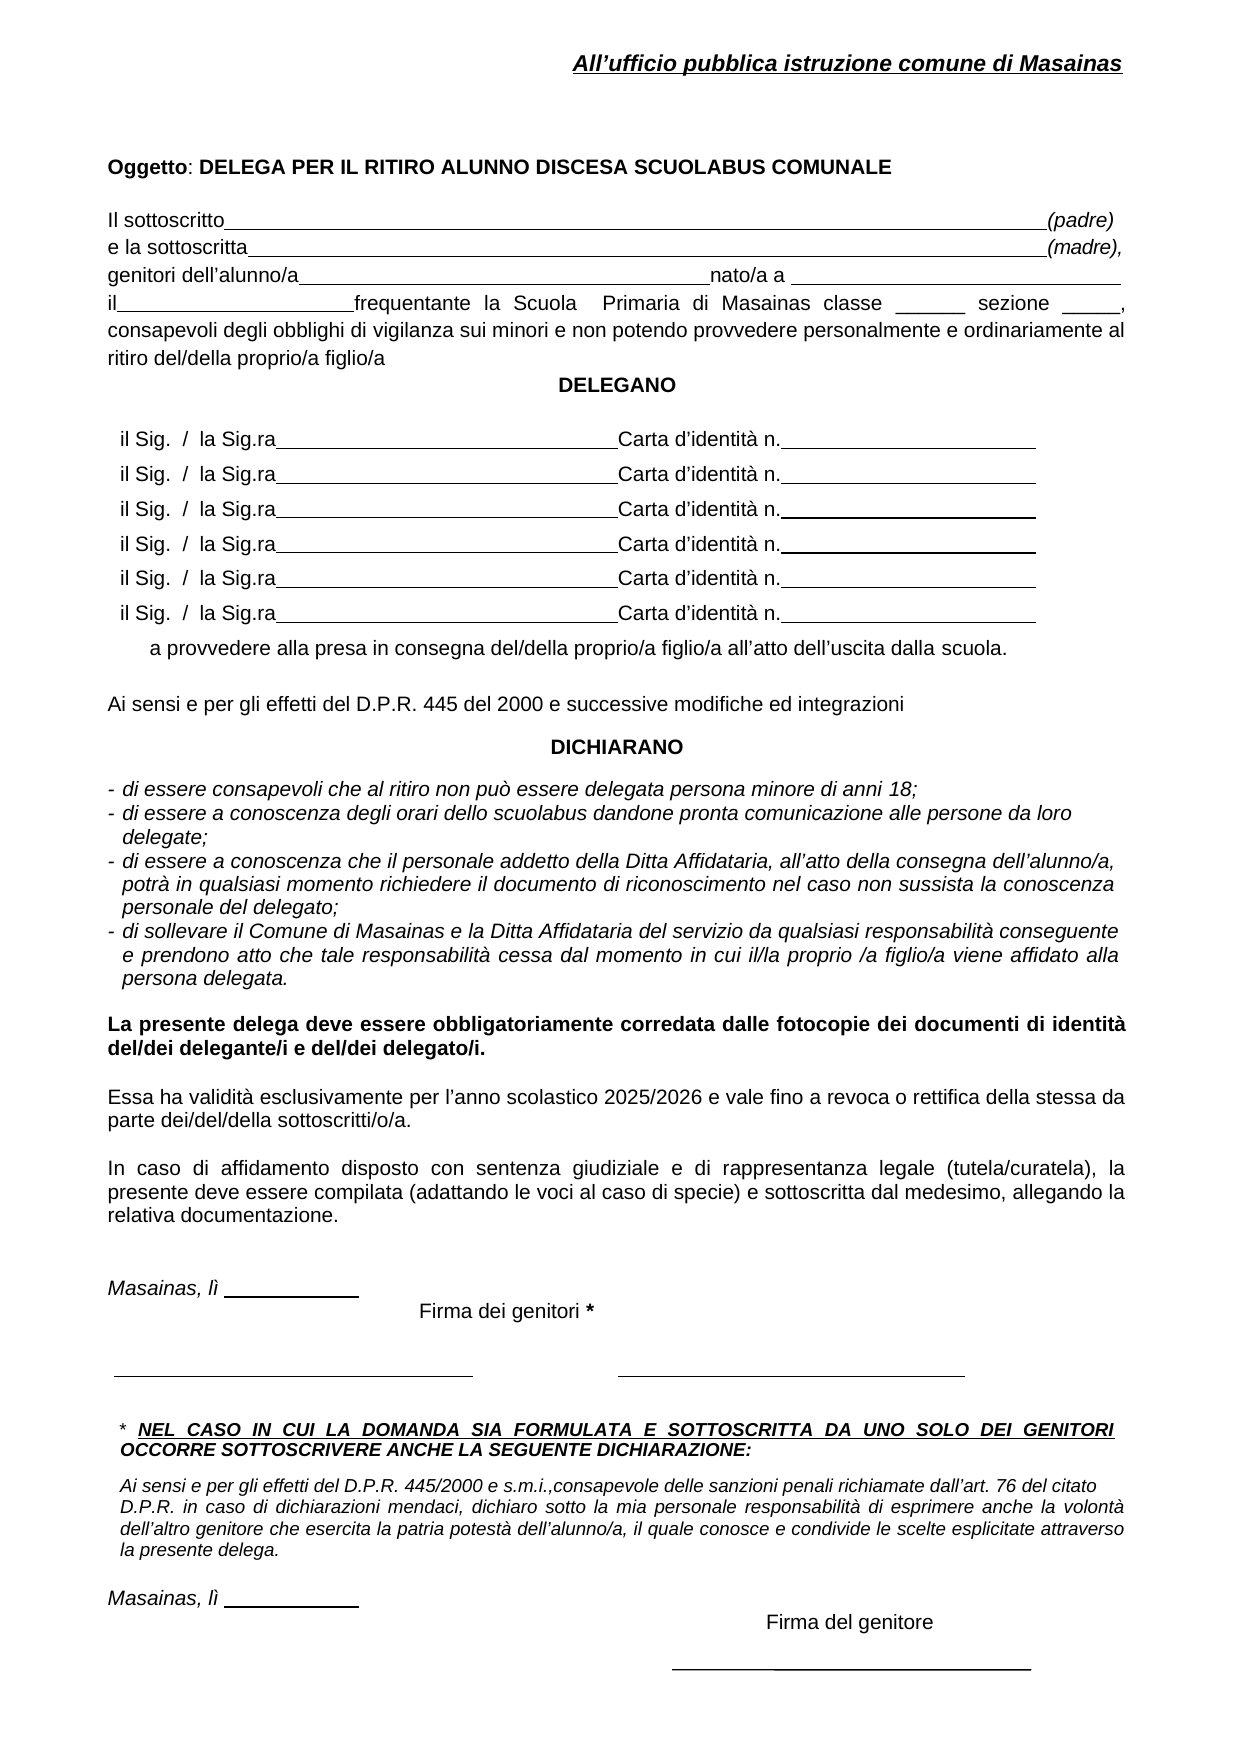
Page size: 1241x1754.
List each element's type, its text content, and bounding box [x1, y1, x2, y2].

text * NEL CASO IN CUI LA DOMANDA SIA FORMULATA E SOTTOSCRITTA DA UNO SOLO DEI GENITORI OCCORRE SOTTOSCRIVERE ANCHE LA SEGUENTE DICHIARAZIONE: [119, 1421, 1116, 1460]
subtitle DELEGANO [548, 373, 685, 397]
list di sollevare il Comune di Masainas e la Ditta Affidataria del servizio da qualsiasi responsabilità conseguente e prendono atto che tale responsabilità cessa dal momento in cui il/la proprio /a figlio/a viene affidato alla persona delegata. [107, 921, 1122, 989]
text Masainas, lì [107, 1585, 1138, 1609]
text Firma del genitore [766, 1610, 1138, 1634]
text il Sig. / la Sig.ra Carta d’identità n. il Sig. / la Sig.ra Carta d’identità n. il Sig. / la Sig.ra Carta d’identità n. il Sig. / la Sig.ra Carta d’identità n. il Sig. / la Sig.ra Carta d’identità n. il Sig. / la Sig.ra Carta d’identità n. [120, 427, 1037, 625]
text Essa ha validità esclusivamente per l’anno scolastico 2025/2026 e vale fino a revoca o rettifica della stessa da parte dei/del/della sottoscritti/o/a. [107, 1086, 1127, 1132]
text Masainas, lì [107, 1275, 1138, 1299]
text a provvedere alla presa in consegna del/della proprio/a figlio/a all’atto dell’uscita dalla scuola. [120, 636, 1037, 660]
text Firma dei genitori * [407, 1299, 1138, 1323]
text In caso di affidamento disposto con sentenza giudiziale e di rappresentanza legale (tutela/curatela), la presente deve essere compilata (adattando le voci al caso di specie) e sottoscritta dal medesimo, allegando la relativa documentazione. [107, 1157, 1127, 1227]
text Ai sensi e per gli effetti del D.P.R. 445 del 2000 e successive modifiche ed integrazioni [107, 692, 1138, 716]
text Il sottoscritto (padre) e la sottoscritta (madre), genitori dell’alunno/a nato/a a il frequentante la Scuola Primaria di Masainas classe ______ sezione _____, consapevoli degli obblighi di vigilanza sui minori e non potendo provvedere personalmente e ordinariamente al ritiro del/della proprio/a figlio/a [107, 208, 1126, 369]
list di essere a conoscenza che il personale addetto della Ditta Affidataria, all’atto della consegna dell’alunno/a, potrà in qualsiasi momento richiedere il documento di riconoscimento nel caso non sussista la conoscenza personale del delegato; [107, 850, 1118, 919]
text D.P.R. in caso di dichiarazioni mendaci, dichiaro sotto la mia personale responsabilità di esprimere anche la volontà dell’altro genitore che esercita la patria potestà dell’alunno/a, il quale conosce e condivide le scelte esplicitate attraverso la presente delega. [120, 1497, 1127, 1560]
list di essere a conoscenza degli orari dello scuolabus dandone pronta comunicazione alle persone da loro delegate; [107, 802, 1084, 849]
subtitle All’ufficio pubblica istruzione comune di Masainas [96, 50, 1125, 76]
text Ai sensi e per gli effetti del D.P.R. 445/2000 e s.m.i.,consapevole delle sanzioni penali richiamate dall’art. 76 del citato [120, 1475, 1138, 1496]
subtitle DICHIARANO [548, 734, 685, 758]
list di essere consapevoli che al ritiro non può essere delegata persona minore di anni 18; [107, 777, 1138, 801]
subtitle La presente delega deve essere obbligatoriamente corredata dalle fotocopie dei documenti di identità del/dei delegante/i e del/dei delegato/i. [107, 1013, 1127, 1060]
text Oggetto: DELEGA PER IL RITIRO ALUNNO DISCESA SCUOLABUS COMUNALE [107, 155, 1138, 179]
